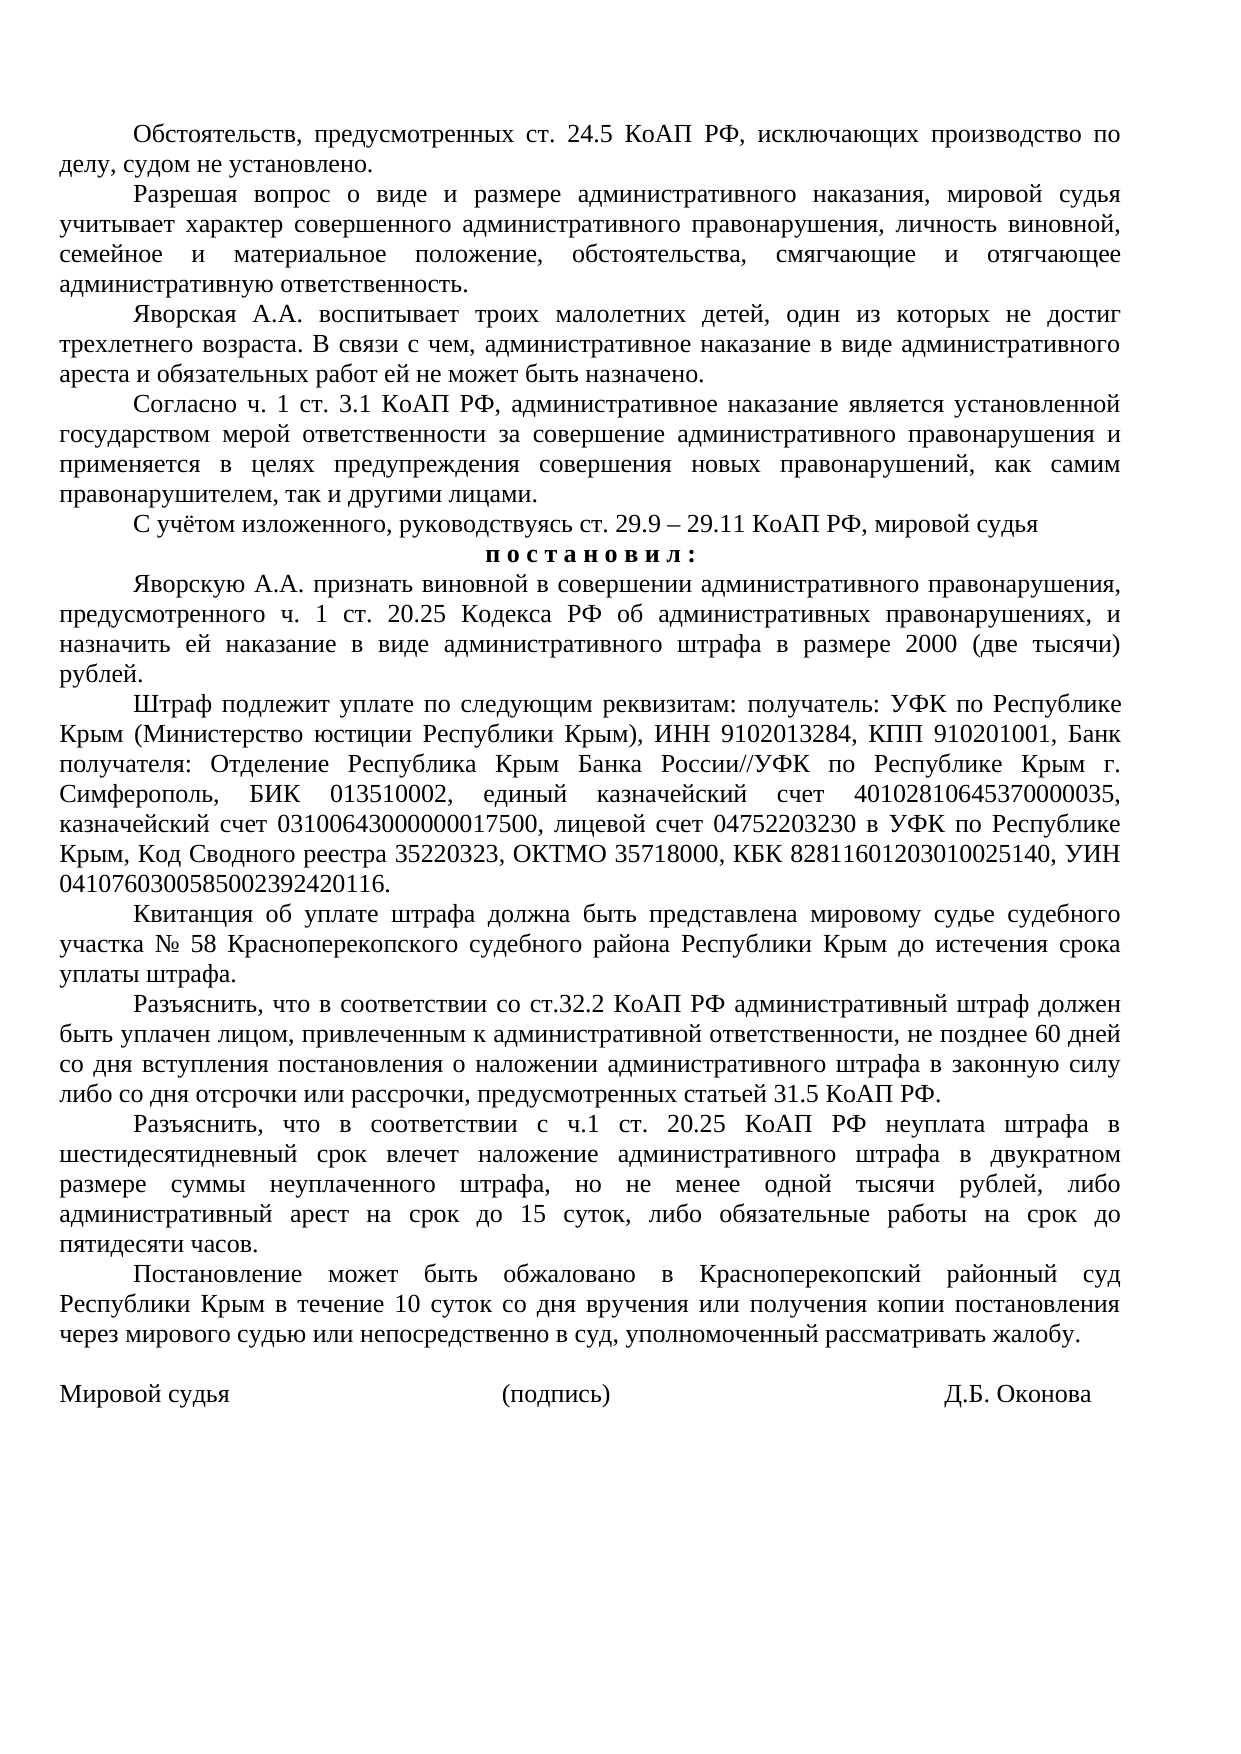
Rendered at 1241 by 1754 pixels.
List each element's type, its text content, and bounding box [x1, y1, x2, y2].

text Постановление может быть обжаловано в Красноперекопский районный суд Республики Крым в течение 10 суток со дня вручения или получения копии постановления через мирового судью или непосредственно в суд, уполномоченный рассматривать жалобу. [59, 1258, 1122, 1348]
text Яворскую А.А. признать виновной в совершении административного правонарушения, предусмотренного ч. 1 ст. 20.25 Кодекса РФ об административных правонарушениях, и назначить ей наказание в виде административного штрафа в размере 2000 (две тысячи) рублей. [59, 568, 1122, 688]
text Разъяснить, что в соответствии со ст.32.2 КоАП РФ административный штраф должен быть уплачен лицом, привлеченным к административной ответственности, не позднее 60 дней со дня вступления постановления о наложении административного штрафа в законную силу либо со дня отсрочки или рассрочки, предусмотренных статьей 31.5 КоАП РФ. [59, 988, 1122, 1108]
text Разъяснить, что в соответствии с ч.1 ст. 20.25 КоАП РФ неуплата штрафа в шестидесятидневный срок влечет наложение административного штрафа в двукратном размере суммы неуплаченного штрафа, но не менее одной тысячи рублей, либо административный арест на срок до 15 суток, либо обязательные работы на срок до пятидесяти часов. [59, 1108, 1122, 1258]
text Квитанция об уплате штрафа должна быть представлена мировому судье судебного участка № 58 Красноперекопского судебного района Республики Крым до истечения срока уплаты штрафа. [59, 898, 1122, 988]
text Разрешая вопрос о виде и размере административного наказания, мировой судья учитывает характер совершенного административного правонарушения, личность виновной, семейное и материальное положение, обстоятельства, смягчающие и отягчающее административную ответственность. [59, 178, 1122, 298]
text Мировой судья (подпись) Д.Б. Оконова [59, 1378, 1122, 1408]
text Согласно ч. 1 ст. 3.1 КоАП РФ, административное наказание является установленной государством мерой ответственности за совершение административного правонарушения и применяется в целях предупреждения совершения новых правонарушений, как самим правонарушителем, так и другими лицами. [59, 388, 1122, 508]
text Яворская А.А. воспитывает троих малолетних детей, один из которых не достиг трехлетнего возраста. В связи с чем, административное наказание в виде административного ареста и обязательных работ ей не может быть назначено. [59, 298, 1122, 388]
text Штраф подлежит уплате по следующим реквизитам: получатель: УФК по Республике Крым (Министерство юстиции Республики Крым), ИНН 9102013284, КПП 910201001, Банк получателя: Отделение Республика Крым Банка России//УФК по Республике Крым г. Симферополь, БИК 013510002, единый казначейский счет 40102810645370000035, казначейский счет 03100643000000017500, лицевой счет 04752203230 в УФК по Республике Крым, Код Сводного реестра 35220323, ОКТМО 35718000, КБК 82811601203010025140, УИН 0410760300585002392420116. [59, 688, 1122, 898]
text п о с т а н о в и л : [59, 538, 1122, 568]
text Обстоятельств, предусмотренных ст. 24.5 КоАП РФ, исключающих производство по делу, судом не установлено. [59, 118, 1122, 178]
text С учётом изложенного, руководствуясь ст. 29.9 – 29.11 КоАП РФ, мировой судья [59, 508, 1122, 538]
